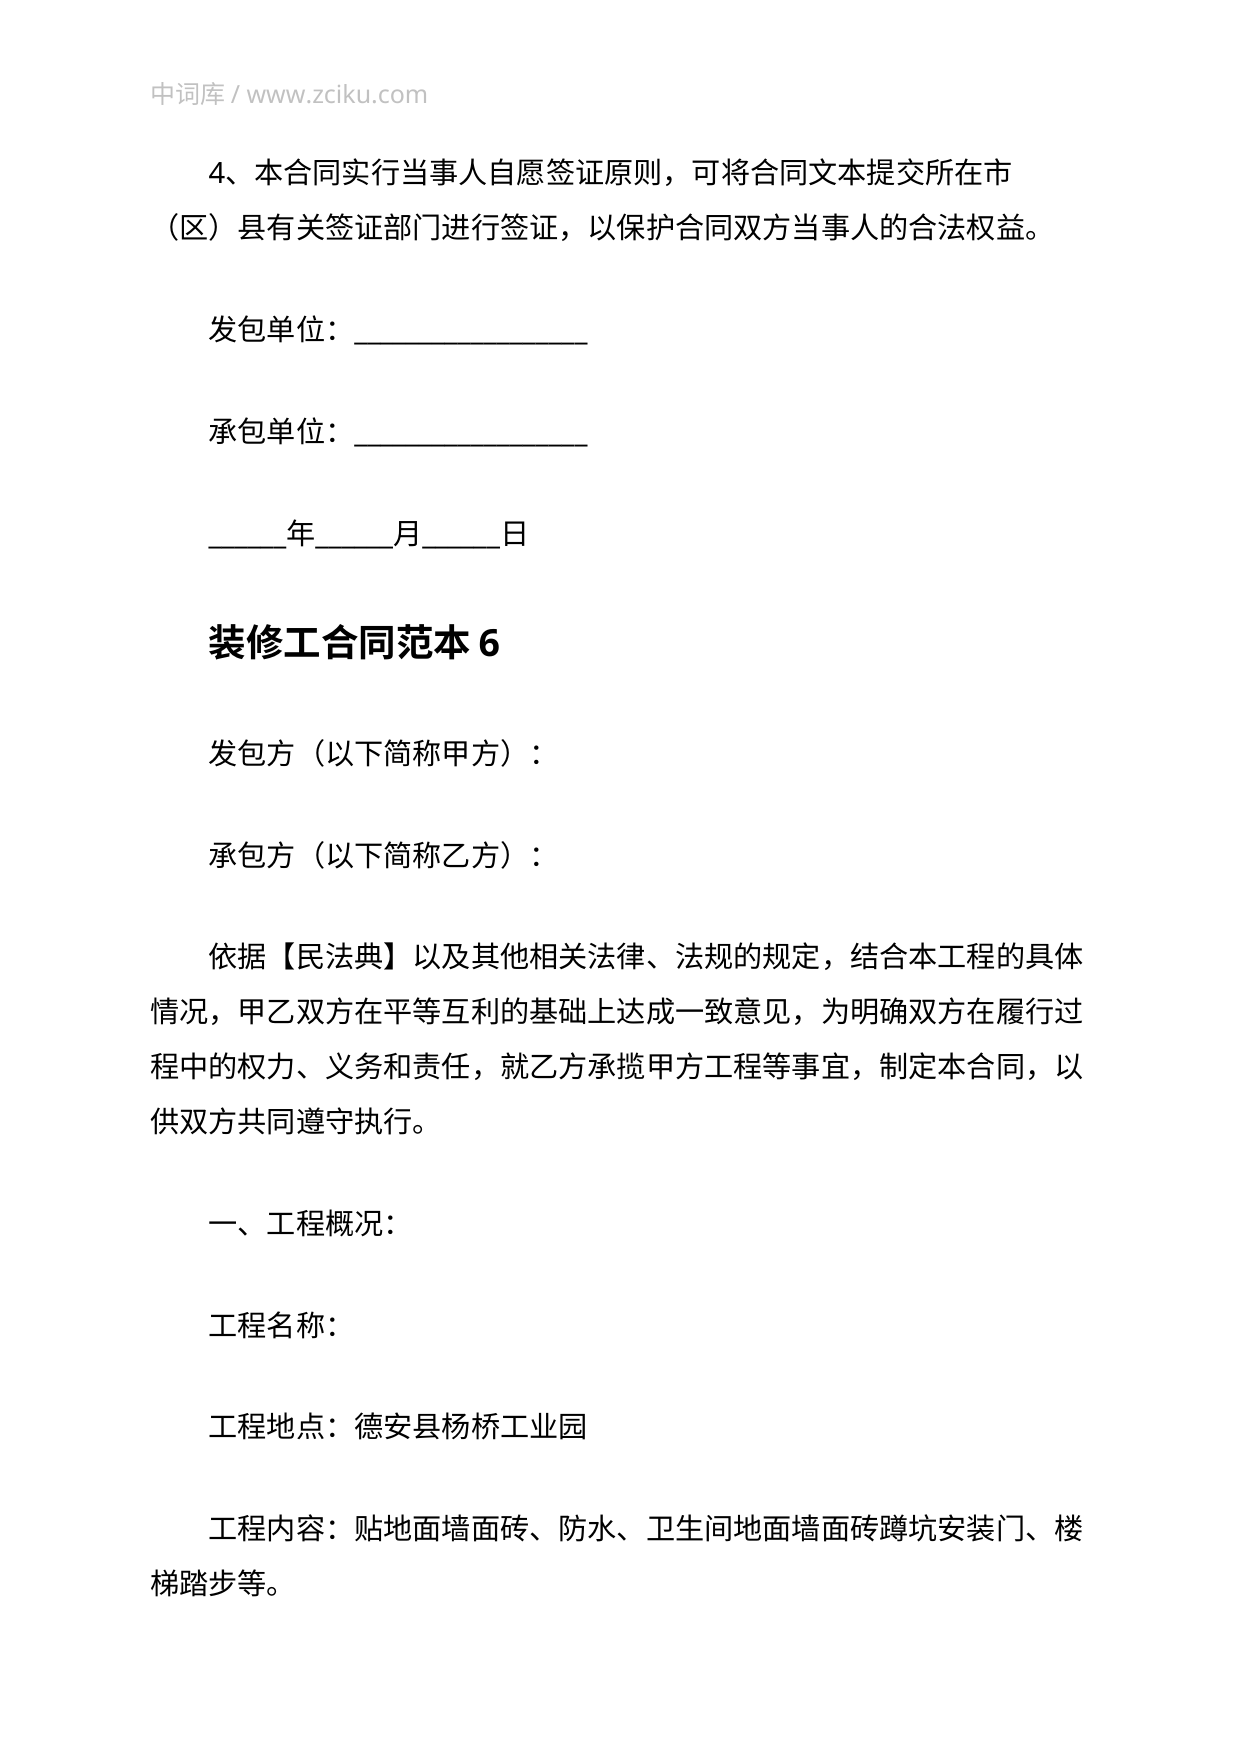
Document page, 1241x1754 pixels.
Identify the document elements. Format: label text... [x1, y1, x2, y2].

text 依据【民法典】以及其他相关法律、法规的规定，结合本工程的具体情况，甲乙双方在平等互利的基础上达成一致意见，为明确双方在履行过程中的权力、义务和责任，就乙方承揽甲方工程等事宜，制定本合同，以供双方共同遵守执行。 [150, 934, 1090, 1141]
text 承包单位：__________________ [150, 409, 1090, 451]
text 工程内容：贴地面墙面砖、防水、卫生间地面墙面砖蹲坑安装门、楼梯踏步等。 [150, 1506, 1090, 1603]
text 一、工程概况： [150, 1200, 1090, 1243]
text 发包方（以下简称甲方）： [150, 730, 1090, 773]
text 承包方（以下简称乙方）： [150, 832, 1090, 874]
text 4、本合同实行当事人自愿签证原则，可将合同文本提交所在市（区）县有关签证部门进行签证，以保护合同双方当事人的合法权益。 [150, 150, 1090, 247]
text 发包单位：__________________ [150, 307, 1090, 349]
text 装修工合同范本6 [150, 613, 1090, 667]
text ______年______月______日 [150, 511, 1090, 553]
text 工程名称： [150, 1302, 1090, 1344]
text 工程地点：德安县杨桥工业园 [150, 1404, 1090, 1446]
